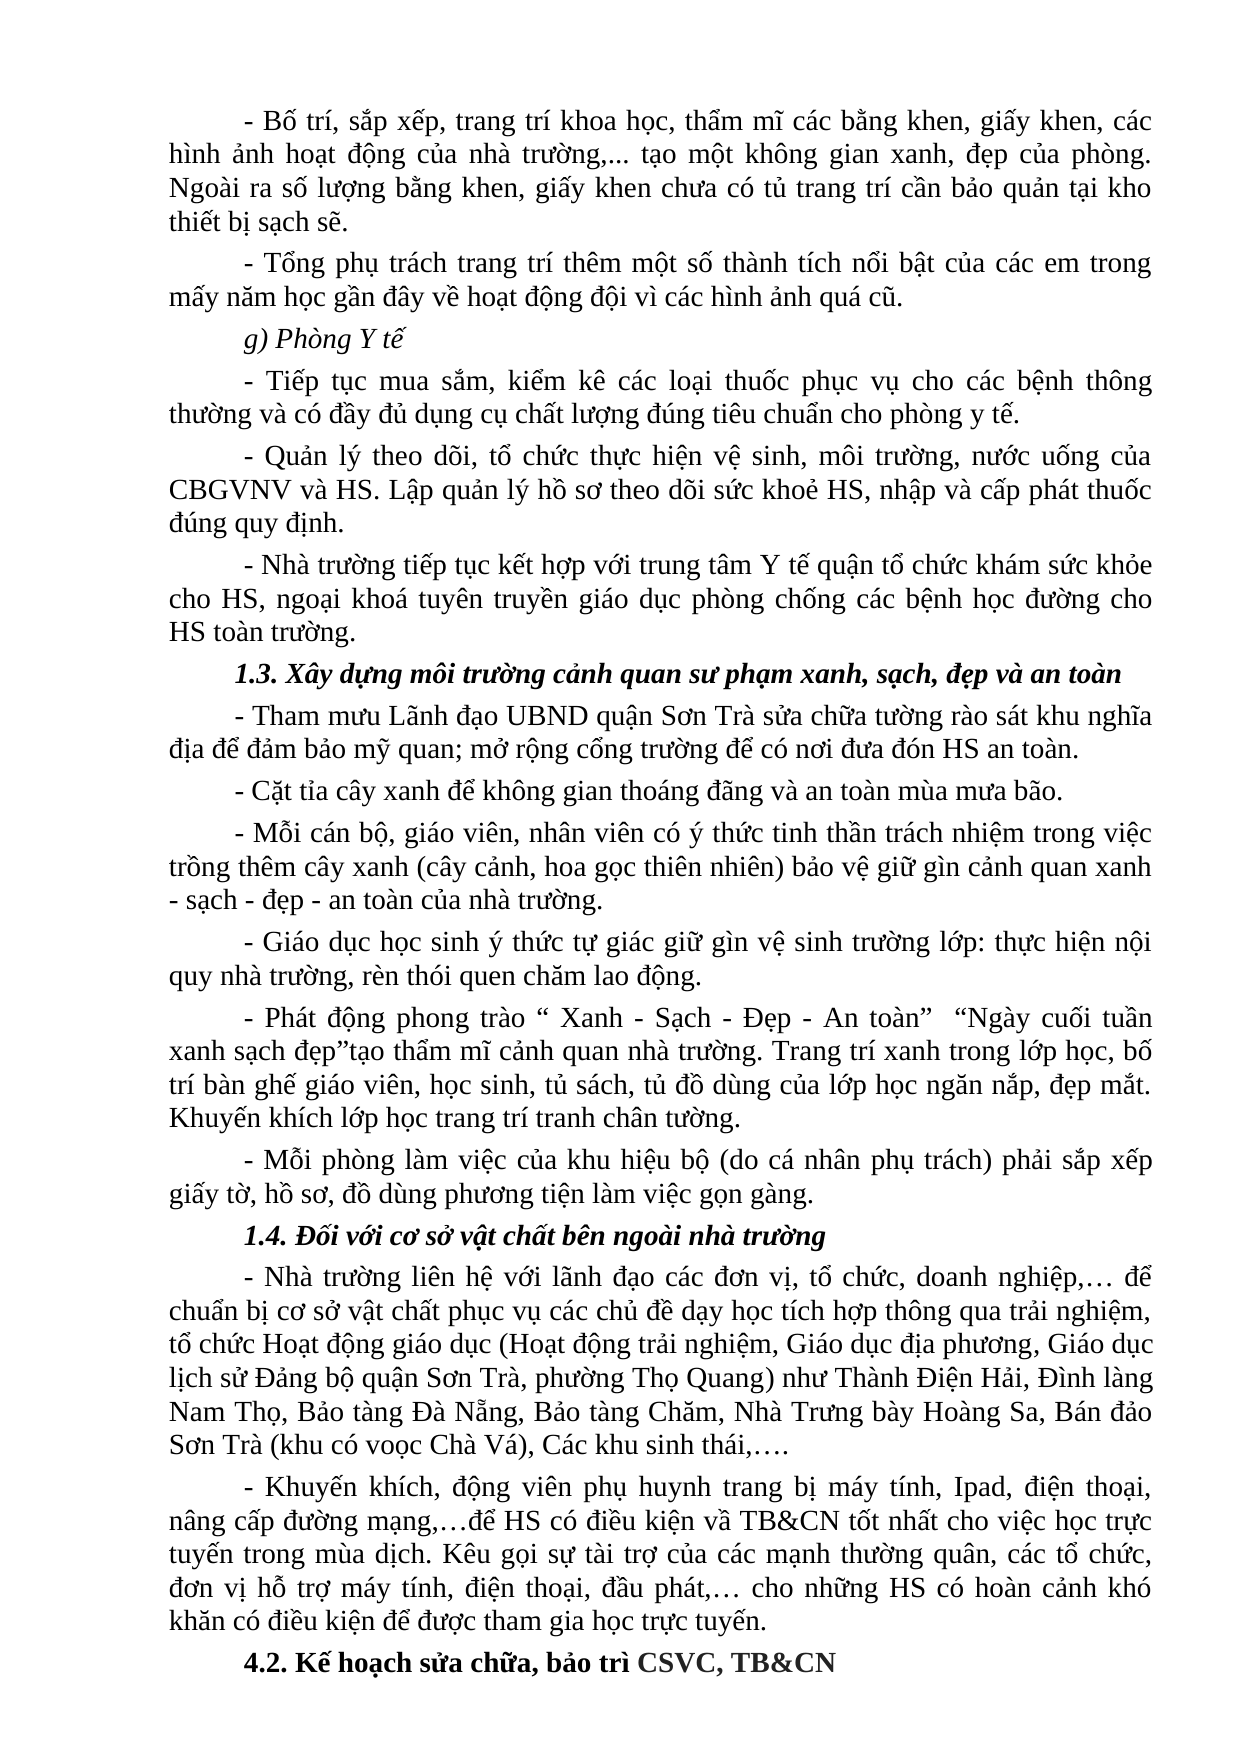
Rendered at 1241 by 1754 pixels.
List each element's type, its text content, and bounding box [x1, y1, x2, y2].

text - Tiếp tục mua sắm, kiểm kê các loại thuốc phục vụ cho các bệnh thông thường và có đầy đủ dụng cụ chất lượng đúng tiêu chuẩn cho phòng y tế. [169, 363, 1154, 430]
text - Tham mưu Lãnh đạo UBND quận Sơn Trà sửa chữa tường rào sát khu nghĩa địa để đảm bảo mỹ quan; mở rộng cổng trường để có nơi đưa đón HS an toàn. [169, 698, 1154, 765]
text - Phát động phong trào “ Xanh - Sạch - Đẹp - An toàn” “Ngày cuối tuần xanh sạch đẹp”tạo thẩm mĩ cảnh quan nhà trường. Trang trí xanh trong lớp học, bố trí bàn ghế giáo viên, học sinh, tủ sách, tủ đồ dùng của lớp học ngăn nắp, đẹp mắt. Khuyến khích lớp học trang trí tranh chân tường. [169, 1000, 1154, 1134]
text - Nhà trường liên hệ với lãnh đạo các đơn vị, tổ chức, doanh nghiệp,… để chuẩn bị cơ sở vật chất phục vụ các chủ đề dạy học tích hợp thông qua trải nghiệm, tổ chức Hoạt động giáo dục (Hoạt động trải nghiệm, Giáo dục địa phương, Giáo dục lịch sử Đảng bộ quận Sơn Trà, phường Thọ Quang) như Thành Điện Hải, Đình làng Nam Thọ, Bảo tàng Đà Nẵng, Bảo tàng Chăm, Nhà Trưng bày Hoàng Sa, Bán đảo Sơn Trà (khu có voọc Chà Vá), Các khu sinh thái,…. [169, 1259, 1154, 1461]
text g) Phòng Y tế [169, 321, 1154, 354]
text 4.2. Kế hoạch sửa chữa, bảo trì CSVC, TB&CN [169, 1645, 1154, 1679]
text - Giáo dục học sinh ý thức tự giác giữ gìn vệ sinh trường lớp: thực hiện nội quy nhà trường, rèn thói quen chăm lao động. [169, 924, 1154, 991]
text - Tổng phụ trách trang trí thêm một số thành tích nổi bật của các em trong mấy năm học gần đây về hoạt động đội vì các hình ảnh quá cũ. [169, 246, 1154, 313]
text - Quản lý theo dõi, tổ chức thực hiện vệ sinh, môi trường, nước uống của CBGVNV và HS. Lập quản lý hồ sơ theo dõi sức khoẻ HS, nhập và cấp phát thuốc đúng quy định. [169, 438, 1154, 539]
text - Cặt tỉa cây xanh để không gian thoáng đãng và an toàn mùa mưa bão. [169, 773, 1154, 807]
text - Mỗi cán bộ, giáo viên, nhân viên có ý thức tinh thần trách nhiệm trong việc trồng thêm cây xanh (cây cảnh, hoa gọc thiên nhiên) bảo vệ giữ gìn cảnh quan xanh - sạch - đẹp - an toàn của nhà trường. [169, 815, 1154, 916]
text - Bố trí, sắp xếp, trang trí khoa học, thẩm mĩ các bằng khen, giấy khen, các hình ảnh hoạt động của nhà trường,... tạo một không gian xanh, đẹp của phòng. Ngoài ra số lượng bằng khen, giấy khen chưa có tủ trang trí cần bảo quản tại kho thiết bị sạch sẽ. [169, 103, 1154, 237]
text - Nhà trường tiếp tục kết hợp với trung tâm Y tế quận tổ chức khám sức khỏe cho HS, ngoại khoá tuyên truyền giáo dục phòng chống các bệnh học đường cho HS toàn trường. [169, 547, 1154, 648]
text - Mỗi phòng làm việc của khu hiệu bộ (do cá nhân phụ trách) phải sắp xếp giấy tờ, hồ sơ, đồ dùng phương tiện làm việc gọn gàng. [169, 1142, 1154, 1209]
text 1.4. Đối với cơ sở vật chất bên ngoài nhà trường [169, 1218, 1154, 1251]
text - Khuyến khích, động viên phụ huynh trang bị máy tính, Ipad, điện thoại, nâng cấp đường mạng,…để HS có điều kiện vầ TB&CN tốt nhất cho việc học trực tuyến trong mùa dịch. Kêu gọi sự tài trợ của các mạnh thường quân, các tổ chức, đơn vị hỗ trợ máy tính, điện thoại, đầu phát,… cho những HS có hoàn cảnh khó khăn có điều kiện để được tham gia học trực tuyến. [169, 1469, 1154, 1637]
text 1.3. Xây dựng môi trường cảnh quan sư phạm xanh, sạch, đẹp và an toàn [169, 656, 1154, 690]
